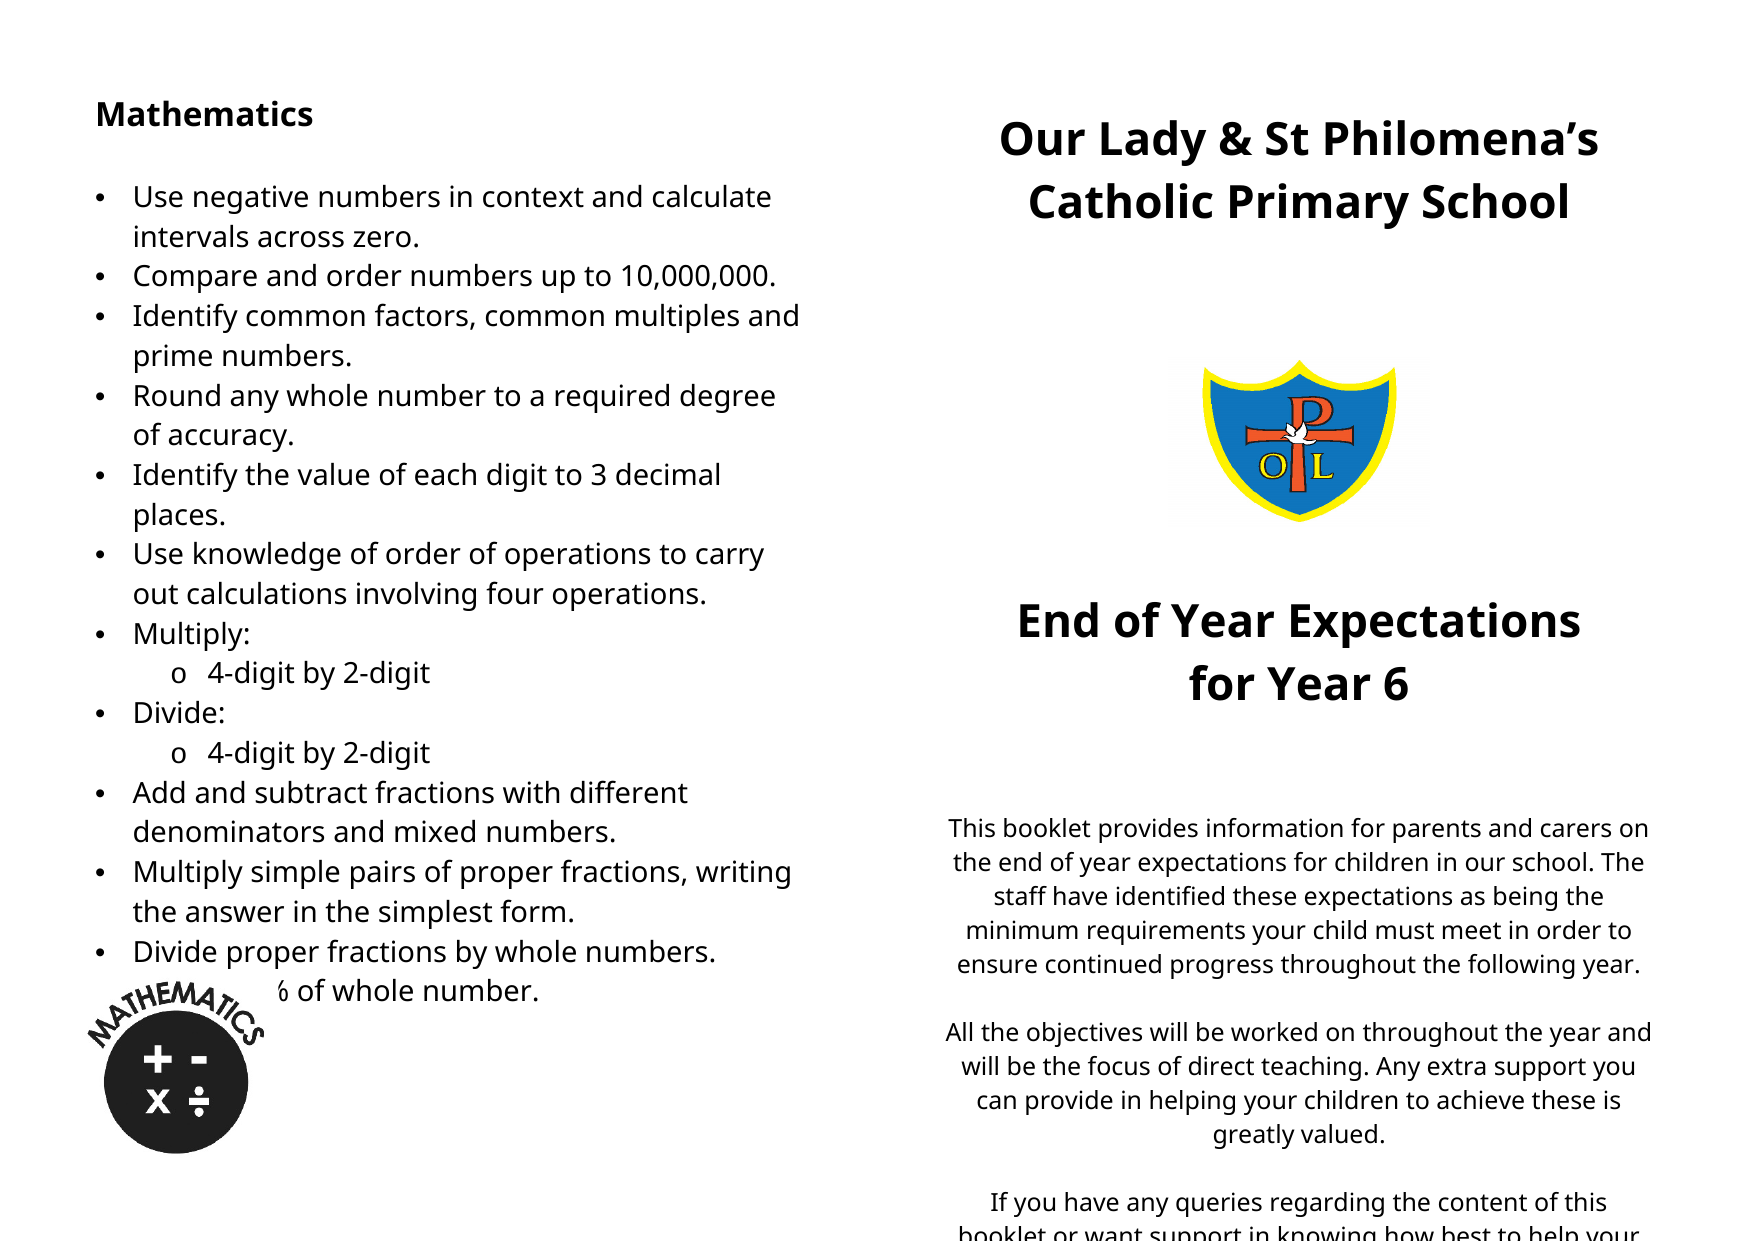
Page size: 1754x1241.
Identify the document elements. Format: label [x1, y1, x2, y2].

picture [71, 977, 279, 1184]
